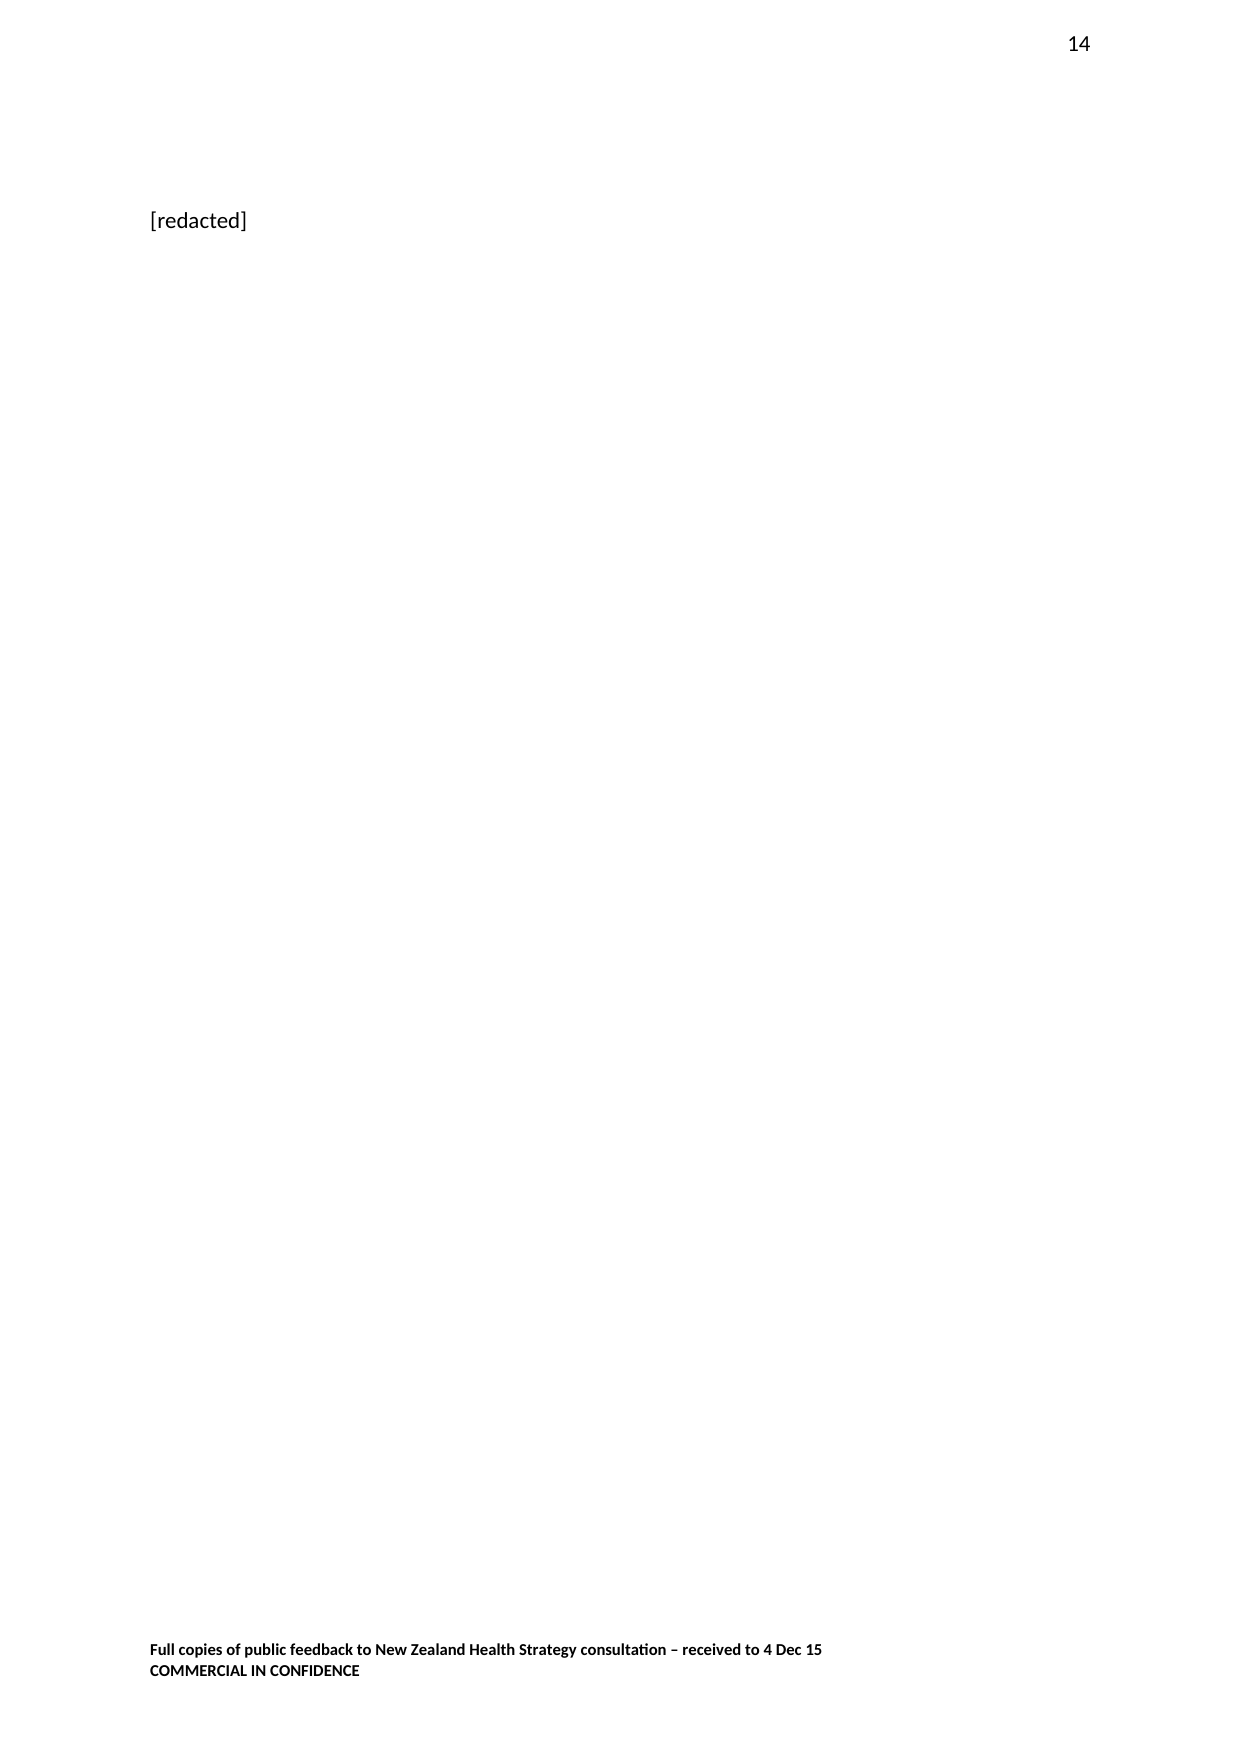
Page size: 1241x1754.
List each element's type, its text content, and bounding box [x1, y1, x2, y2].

text [redacted] [150, 206, 1090, 234]
